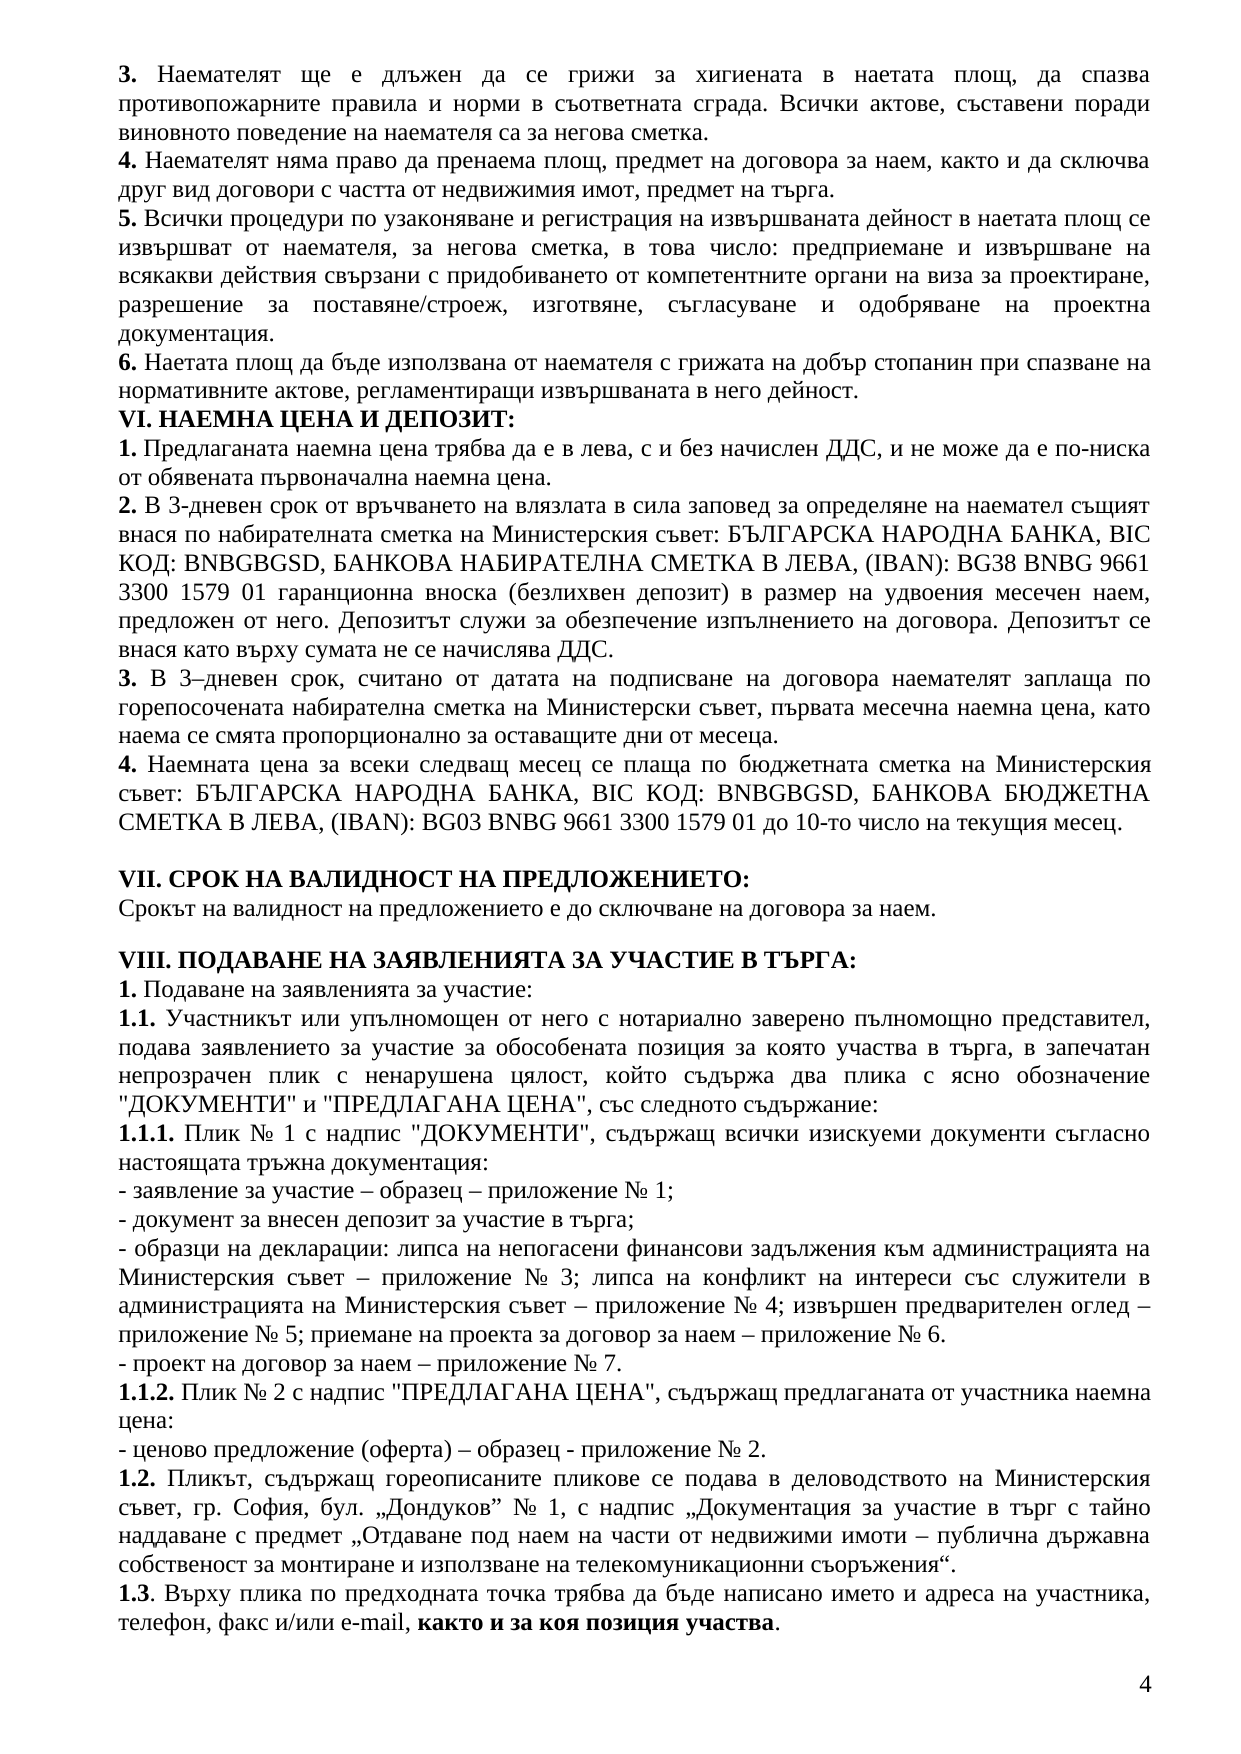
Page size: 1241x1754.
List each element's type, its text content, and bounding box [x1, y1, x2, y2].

text 1.3. Върху плика по предходната точка трябва да бъде написано името и адреса на участника, телефон, факс и/или e-mail, както и за коя позиция участва. [118, 1578, 1152, 1636]
text 3. Наемателят ще е длъжен да се грижи за хигиената в наетата площ, да спазва противопожарните правила и норми в съответната сграда. Всички актове, съставени поради виновното поведение на наемателя са за негова сметка. [118, 59, 1152, 145]
text 4. Наемателят няма право да пренаема площ, предмет на договора за наем, както и да сключва друг вид договори с частта от недвижимия имот, предмет на търга. [118, 145, 1152, 203]
text 1.1.2. Плик № 2 с надпис "ПРЕДЛАГАНА ЦЕНА", съдържащ предлаганата от участника наемна цена: [118, 1377, 1152, 1434]
text - документ за внесен депозит за участие в търга; [118, 1204, 1152, 1233]
text VІ. НАЕМНА ЦЕНА И ДЕПОЗИТ: [118, 404, 1152, 433]
text Срокът на валидност на предложението е до сключване на договора за наем. [118, 893, 1152, 922]
text 5. Всички процедури по узаконяване и регистрация на извършваната дейност в наетата площ се извършват от наемателя, за негова сметка, в това число: предприемане и извършване на всякакви действия свързани с придобиването от компетентните органи на виза за проектиране, разрешение за поставяне/строеж, изготвяне, съгласуване и одобряване на проектна документация. [118, 203, 1152, 347]
text VІІ. СРОК НА ВАЛИДНОСТ НА ПРЕДЛОЖЕНИЕТО: [118, 864, 1152, 893]
text 1.1.1. Плик № 1 с надпис "ДОКУМЕНТИ", съдържащ всички изискуеми документи съгласно настоящата тръжна документация: [118, 1118, 1152, 1176]
text 6. Наетата площ да бъде използвана от наемателя с грижата на добър стопанин при спазване на нормативните актове, регламентиращи извършваната в него дейност. [118, 347, 1152, 404]
text - проект на договор за наем – приложение № 7. [118, 1348, 1152, 1377]
text 1.2. Пликът, съдържащ гореописаните пликове се подава в деловодството на Министерския съвет, гр. София, бул. „Дондуков” № 1, с надпис „Документация за участие в търг с тайно наддаване с предмет „Отдаване под наем на части от недвижими имоти – публична държавна собственост за монтиране и използване на телекомуникационни съоръжения“. [118, 1463, 1152, 1578]
text - ценово предложение (оферта) – образец - приложение № 2. [118, 1434, 1152, 1463]
text VІІІ. ПОДАВАНЕ НА ЗАЯВЛЕНИЯТА ЗА УЧАСТИЕ В ТЪРГА: [118, 946, 1152, 974]
text - образци на декларации: липса на непогасени финансови задължения към администрацията на Министерския съвет – приложение № 3; липса на конфликт на интереси със служители в администрацията на Министерския съвет – приложение № 4; извършен предварителен оглед – приложение № 5; приемане на проекта за договор за наем – приложение № 6. [118, 1233, 1152, 1348]
text 4. Наемната цена за всеки следващ месец се плаща по бюджетната сметка на Министерския съвет: БЪЛГАРСКА НАРОДНА БАНКА, BIC КОД: BNBGBGSD, БАНКОВА БЮДЖЕТНА СМЕТКА В ЛЕВА, (IBAN): BG03 BNBG 9661 3300 1579 01 до 10-то число на текущия месец. [118, 749, 1152, 835]
text 1. Подаване на заявленията за участие: [118, 974, 1152, 1003]
text - заявление за участие – образец – приложение № 1; [118, 1176, 1152, 1204]
text 1. Предлаганата наемна цена трябва да е в лева, с и без начислен ДДС, и не може да е по-ниска от обявената първоначална наемна цена. [118, 433, 1152, 490]
text 2. В 3-дневен срок от връчването на влязлата в сила заповед за определяне на наемател същият внася по набирателната сметка на Министерския съвет: БЪЛГАРСКА НАРОДНА БАНКА, BIC КОД: BNBGBGSD, БАНКОВА НАБИРАТЕЛНА СМЕТКА В ЛЕВА, (IBAN): BG38 BNBG 9661 3300 1579 01 гаранционна вноска (безлихвен депозит) в размер на удвоения месечен наем, предложен от него. Депозитът служи за обезпечение изпълнението на договора. Депозитът се внася като върху сумата не се начислява ДДС. [118, 490, 1152, 663]
text 3. В 3–дневен срок, считано от датата на подписване на договора наемателят заплаща по горепосочената набирателна сметка на Министерски съвет, първата месечна наемна цена, като наема се смята пропорционално за оставащите дни от месеца. [118, 663, 1152, 749]
text 1.1. Участникът или упълномощен от него с нотариално заверено пълномощно представител, подава заявлението за участие за обособената позиция за която участва в търга, в запечатан непрозрачен плик с ненарушена цялост, който съдържа два плика с ясно обозначение "ДОКУМЕНТИ" и "ПРЕДЛАГАНА ЦЕНА", със следното съдържание: [118, 1003, 1152, 1118]
